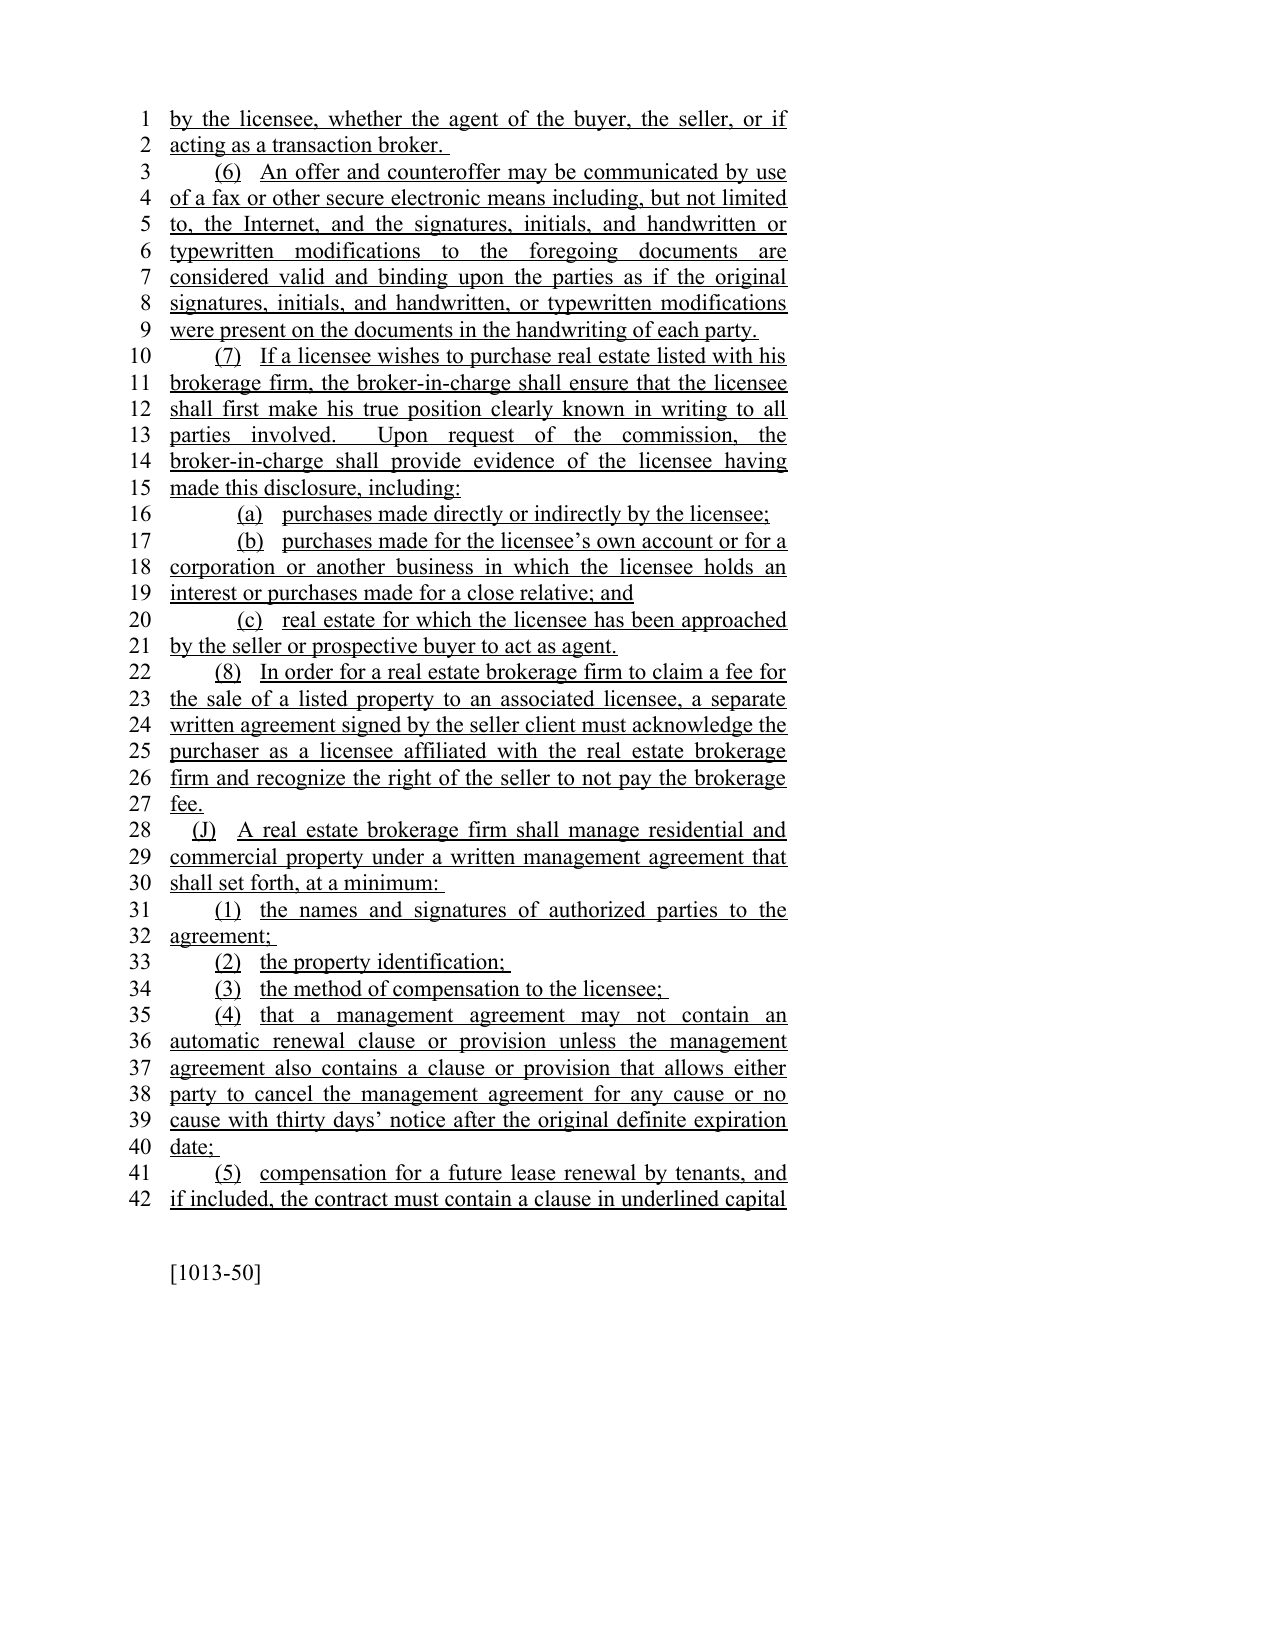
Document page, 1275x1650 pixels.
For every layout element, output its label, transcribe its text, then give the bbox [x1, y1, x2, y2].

text (8) In order for a real estate brokerage firm to claim a fee for the sale of a listed property to an associated licensee, a separate written agreement signed by the seller client must acknowledge the purchaser as a licensee affiliated with the real estate brokerage firm and recognize the right of the seller to not pay the brokerage fee. [169, 658, 787, 708]
text (2) the property identification; [169, 948, 787, 975]
text (4) that a management agreement may not contain an automatic renewal clause or provision unless the management agreement also contains a clause or provision that allows either party to cancel the management agreement for any cause or no cause with thirty days’ notice after the original definite expiration date; [169, 1001, 787, 1050]
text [169, 105, 787, 128]
text (3) the method of compensation to the licensee; [169, 975, 787, 1001]
text (J) A real estate brokerage firm shall manage residential and commercial property under a written management agreement that shall set forth, at a minimum: [169, 817, 787, 866]
text (b) purchases made for the licensee’s own account or for a corporation or another business in which the licensee holds an interest or purchases made for a close relative; and [169, 527, 787, 576]
text (J) A real estate brokerage firm shall manage residential and commercial property under a written management agreement that shall set forth, at a minimum: [169, 867, 787, 896]
text (c) real estate for which the licensee has been approached by the seller or prospective buyer to act as agent. [169, 606, 787, 658]
text (a) purchases made directly or indirectly by the licensee; [169, 500, 787, 527]
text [169, 129, 787, 158]
text (7) If a licensee wishes to purchase real estate listed with his brokerage firm, the broker-in-charge shall ensure that the licensee shall first make his true position clearly known in writing to all parties involved. Upon request of the commission, the broker-in-charge shall provide evidence of the licensee having made this disclosure, including: [169, 342, 787, 391]
text (6) An offer and counteroffer may be communicated by use of a fax or other secure electronic means including, but not limited to, the Internet, and the signatures, initials, and handwritten or typewritten modifications to the foregoing documents are considered valid and binding upon the parties as if the original signatures, initials, and handwritten, or typewritten modifications were present on the documents in the handwriting of each party. [169, 158, 787, 207]
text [169, 1159, 787, 1208]
text (b) purchases made for the licensee’s own account or for a corporation or another business in which the licensee holds an interest or purchases made for a close relative; and [169, 577, 787, 606]
text (1) the names and signatures of authorized parties to the agreement; [169, 896, 787, 948]
